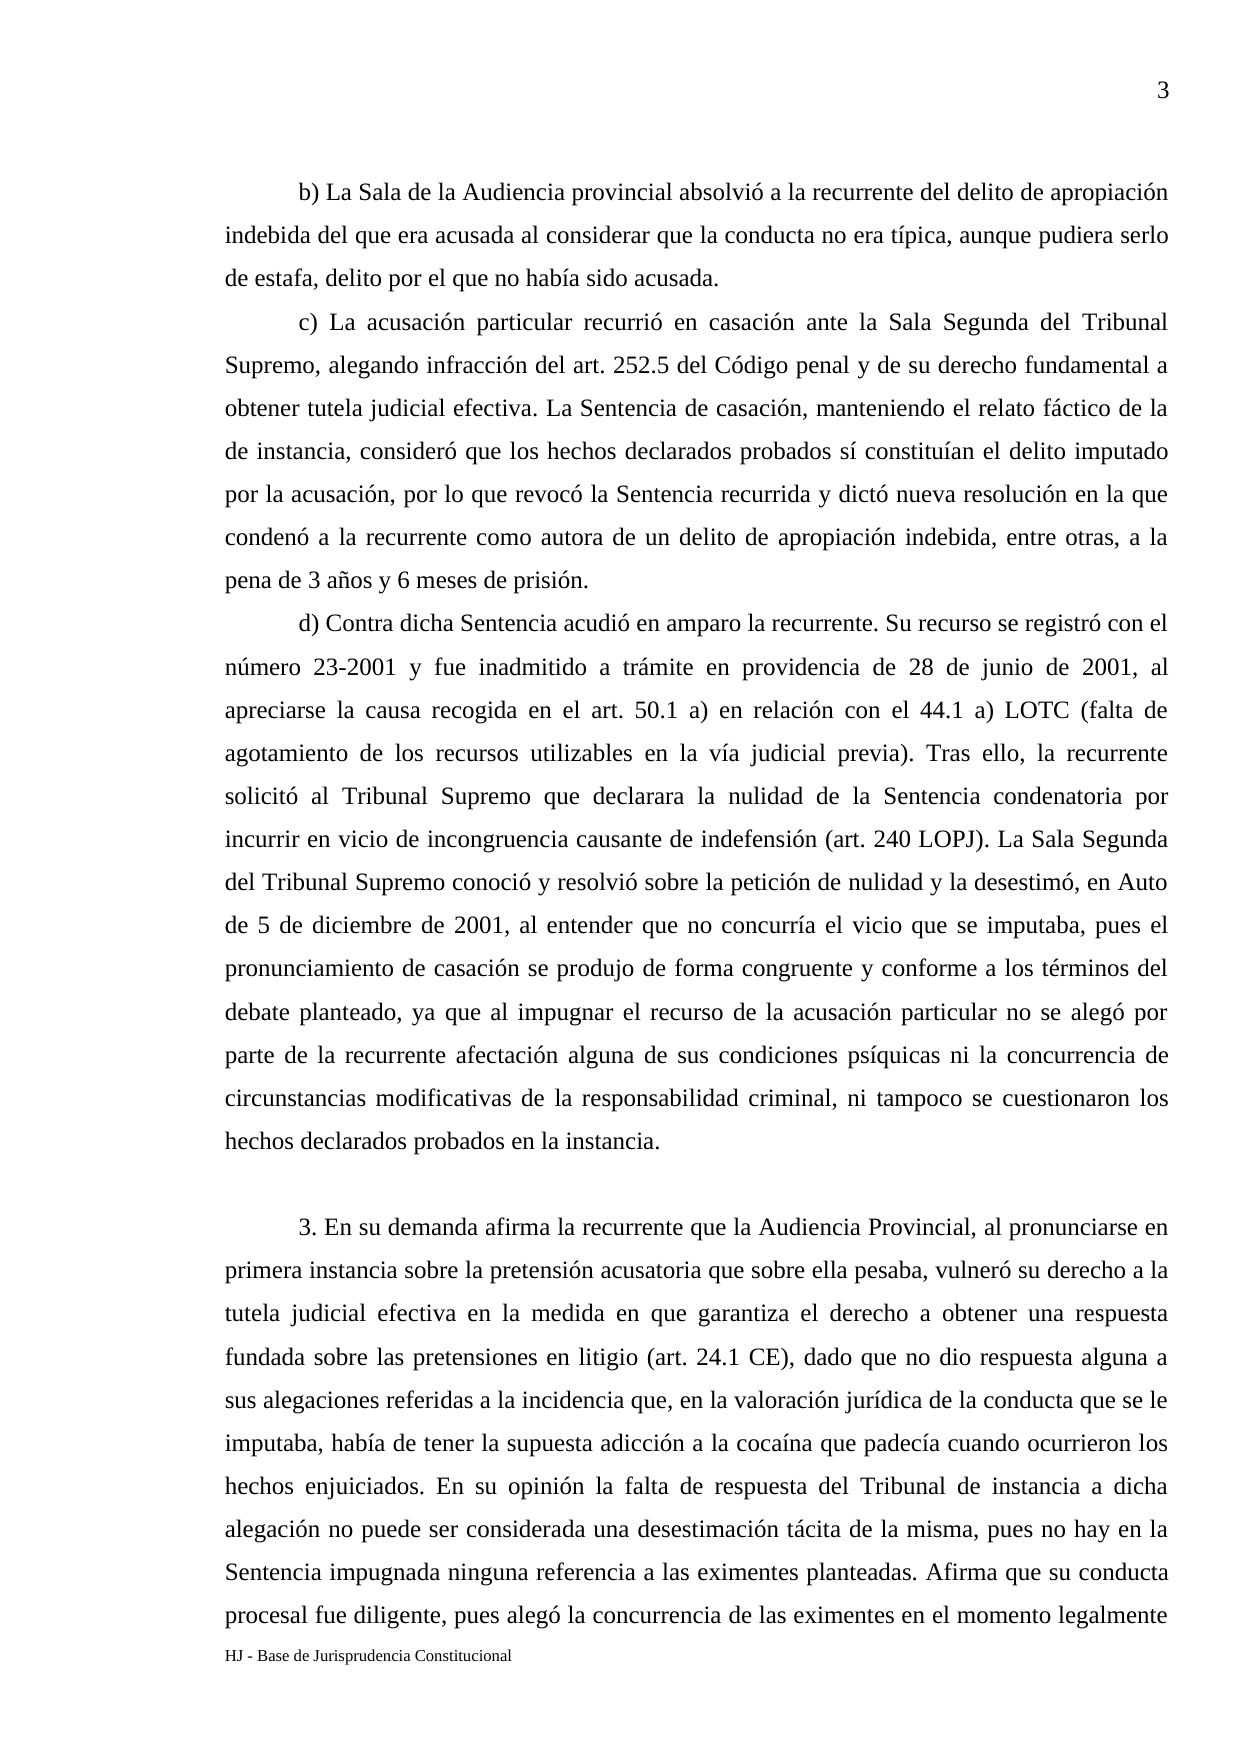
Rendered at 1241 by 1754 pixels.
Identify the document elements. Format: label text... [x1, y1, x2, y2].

text c) La acusación particular recurrió en casación ante la Sala Segunda del Tribunal Supremo, alegando infracción del art. 252.5 del Código penal y de su derecho fundamental a obtener tutela judicial efectiva. La Sentencia de casación, manteniendo el relato fáctico de la de instancia, consideró que los hechos declarados probados sí constituían el delito imputado por la acusación, por lo que revocó la Sentencia recurrida y dictó nueva resolución en la que condenó a la recurrente como autora de un delito de apropiación indebida, entre otras, a la pena de 3 años y 6 meses de prisión. [224, 307, 1169, 594]
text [224, 1212, 1169, 1629]
text d) Contra dicha Sentencia acudió en amparo la recurrente. Su recurso se registró con el número 23-2001 y fue inadmitido a trámite en providencia de 28 de junio de 2001, al apreciarse la causa recogida en el art. 50.1 a) en relación con el 44.1 a) LOTC (falta de agotamiento de los recursos utilizables en la vía judicial previa). Tras ello, la recurrente solicitó al Tribunal Supremo que declarara la nulidad de la Sentencia condenatoria por incurrir en vicio de incongruencia causante de indefensión (art. 240 LOPJ). La Sala Segunda del Tribunal Supremo conoció y resolvió sobre la petición de nulidad y la desestimó, en Auto de 5 de diciembre de 2001, al entender que no concurría el vicio que se imputaba, pues el pronunciamiento de casación se produjo de forma congruente y conforme a los términos del debate planteado, ya que al impugnar el recurso de la acusación particular no se alegó por parte de la recurrente afectación alguna de sus condiciones psíquicas ni la concurrencia de circunstancias modificativas de la responsabilidad criminal, ni tampoco se cuestionaron los hechos declarados probados en la instancia. [224, 608, 1169, 1155]
text b) La Sala de la Audiencia provincial absolvió a la recurrente del delito de apropiación indebida del que era acusada al considerar que la conducta no era típica, aunque pudiera serlo de estafa, delito por el que no había sido acusada. [224, 177, 1169, 292]
